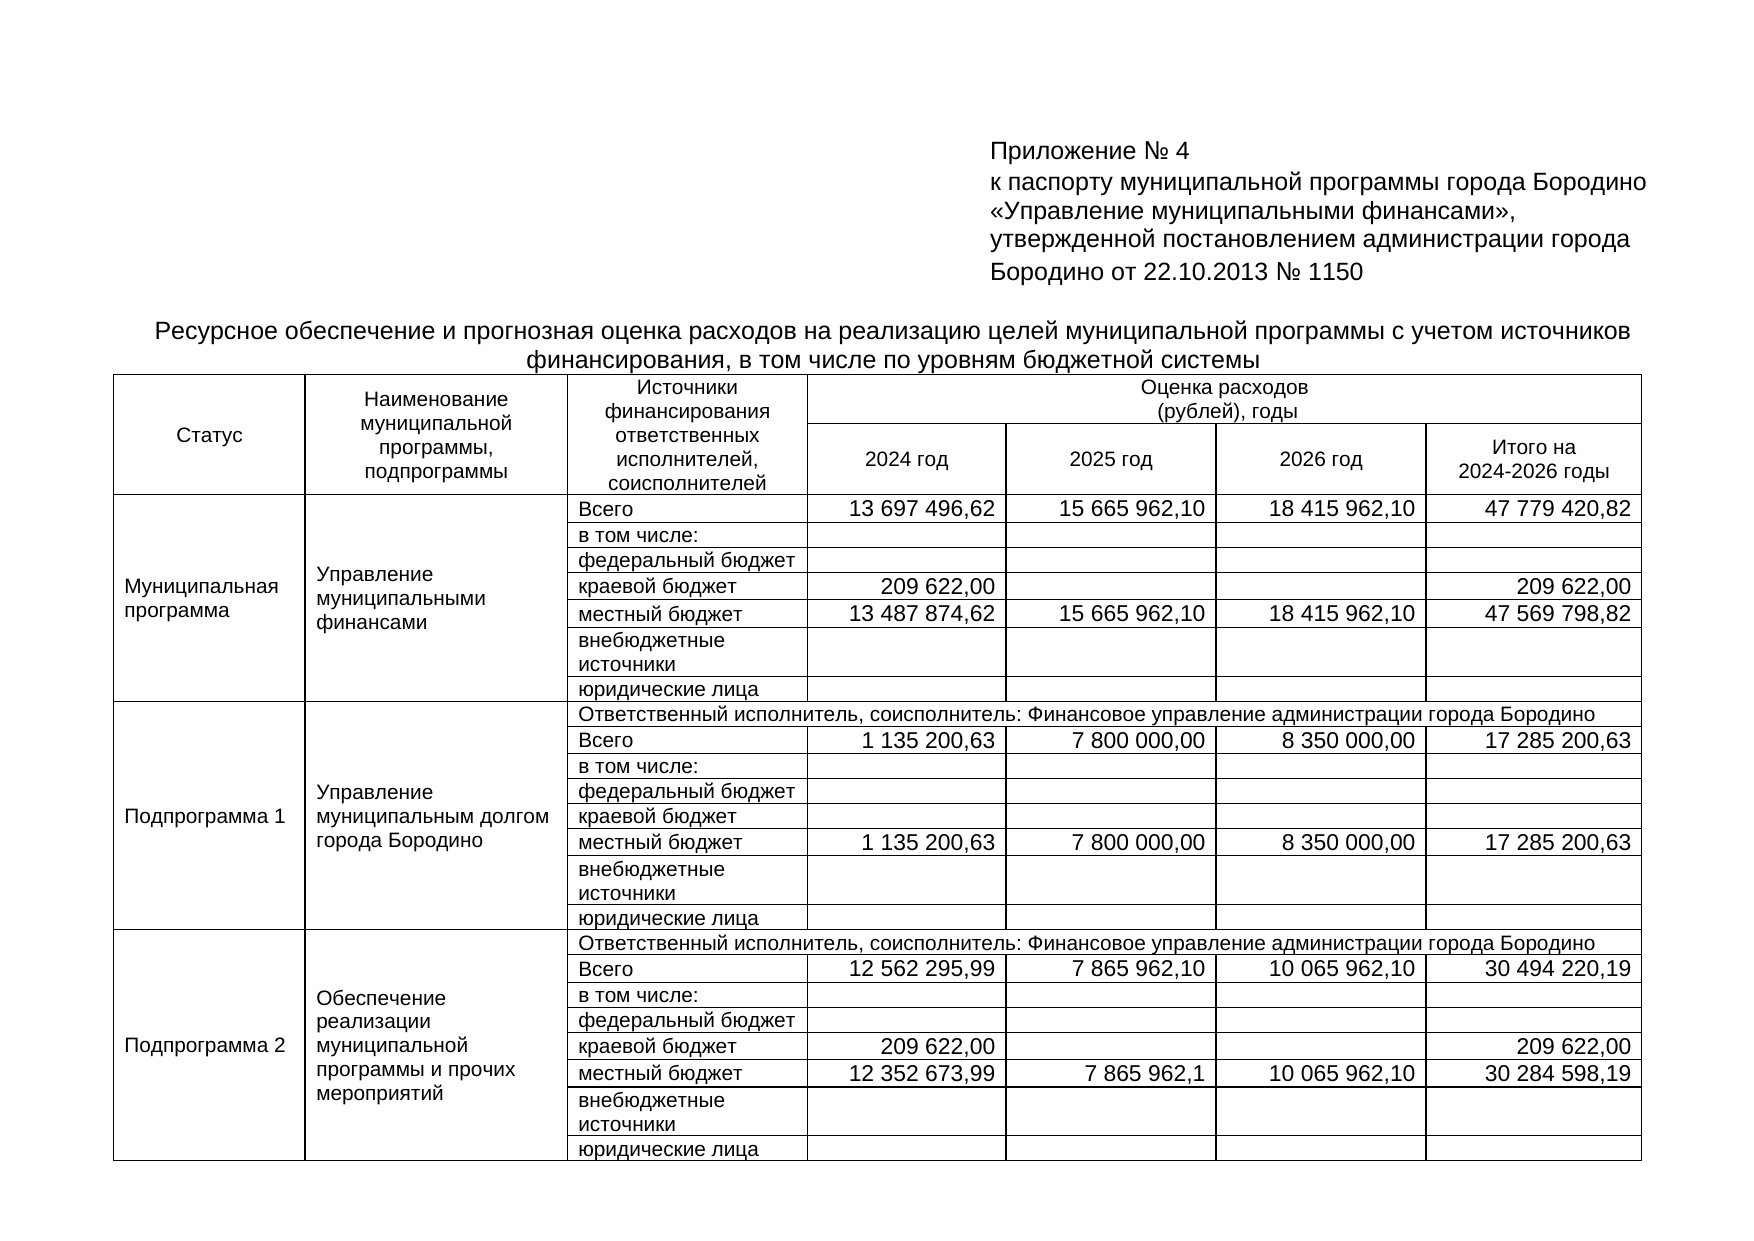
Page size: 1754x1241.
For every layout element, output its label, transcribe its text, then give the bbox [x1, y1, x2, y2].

table_cell 17 285 200,63 [1427, 727, 1641, 753]
table_cell 7 865 962,1 [1007, 1060, 1215, 1086]
table_cell Ответственный исполнитель, соисполнитель: Финансовое управление администрации города Бородино [568, 930, 1641, 954]
table_cell [1007, 905, 1215, 929]
table_cell 13 487 874,62 [808, 600, 1005, 627]
table_cell Ответственный исполнитель, соисполнитель: Финансовое управление администрации города Бородино [568, 702, 1641, 726]
table_header Оценка расходов (рублей), годы [808, 375, 1641, 422]
table_cell [1007, 1008, 1215, 1032]
table_cell [1217, 856, 1425, 904]
table_cell [1217, 1088, 1425, 1135]
table_cell [808, 548, 1005, 572]
table_cell [1427, 1008, 1641, 1032]
table_cell в том числе: [568, 523, 807, 547]
table_cell краевой бюджет [568, 573, 807, 599]
table_cell [1217, 1008, 1425, 1032]
table_cell 18 415 962,10 [1217, 600, 1425, 627]
table_cell местный бюджет [568, 1060, 807, 1086]
table_cell федеральный бюджет [568, 1008, 807, 1032]
text утвержденной постановлением администрации города [103, 224, 1683, 253]
table_cell [1217, 804, 1425, 828]
table_cell Муниципальная программа [114, 495, 304, 701]
table_cell 30 284 598,19 [1427, 1060, 1641, 1086]
table_cell [1217, 677, 1425, 701]
table_cell [1007, 1033, 1215, 1059]
table_cell Всего [568, 727, 807, 753]
table_cell Управление муниципальными финансами [306, 495, 567, 701]
table_cell юридические лица [568, 1136, 807, 1160]
table_cell 7 800 000,00 [1007, 727, 1215, 753]
table_cell [1007, 856, 1215, 904]
table_cell Всего [568, 495, 807, 522]
table_cell [1007, 523, 1215, 547]
table_header Статус [114, 375, 304, 494]
table_cell [1217, 523, 1425, 547]
table_cell [1007, 573, 1215, 599]
table_cell 18 415 962,10 [1217, 495, 1425, 522]
table_cell в том числе: [568, 983, 807, 1007]
table_cell [1007, 548, 1215, 572]
table_cell [1427, 523, 1641, 547]
table_cell Итого на 2024-2026 годы [1427, 424, 1641, 494]
table_cell [1427, 628, 1641, 676]
table_cell [808, 905, 1005, 929]
table_cell местный бюджет [568, 829, 807, 855]
table_cell внебюджетные источники [568, 628, 807, 676]
table_cell 7 865 962,10 [1007, 955, 1215, 982]
table_cell [1217, 754, 1425, 778]
table_cell краевой бюджет [568, 804, 807, 828]
table_cell [1217, 983, 1425, 1007]
table_cell [808, 1088, 1005, 1135]
text Приложение № 4 [103, 133, 1683, 167]
table_cell [1217, 628, 1425, 676]
table_cell 30 494 220,19 [1427, 955, 1641, 982]
table_cell [1007, 779, 1215, 803]
table_cell [1427, 548, 1641, 572]
table_header Источники финансирования ответственных исполнителей, соисполнителей [568, 375, 807, 494]
table_cell 15 665 962,10 [1007, 600, 1215, 627]
table_cell 47 779 420,82 [1427, 495, 1641, 522]
table_cell [1217, 905, 1425, 929]
table_cell Всего [568, 955, 807, 982]
table_cell краевой бюджет [568, 1033, 807, 1059]
table_cell внебюджетные источники [568, 1088, 807, 1135]
table_cell 2025 год [1007, 424, 1215, 494]
table_cell [1217, 573, 1425, 599]
table_cell юридические лица [568, 905, 807, 929]
table_cell 15 665 962,10 [1007, 495, 1215, 522]
table_cell 1 135 200,63 [808, 829, 1005, 855]
table_cell [808, 1008, 1005, 1032]
table_cell [1217, 1033, 1425, 1059]
table_cell [1427, 983, 1641, 1007]
text к паспорту муниципальной программы города Бородино [103, 167, 1683, 196]
text Бородино от 22.10.2013 № 1150 [103, 253, 1683, 287]
table_cell [1217, 548, 1425, 572]
table_cell 209 622,00 [1427, 1033, 1641, 1059]
table_cell [808, 677, 1005, 701]
table_cell федеральный бюджет [568, 779, 807, 803]
table_cell [1427, 804, 1641, 828]
table_cell 10 065 962,10 [1217, 1060, 1425, 1086]
text Ресурсное обеспечение и прогнозная оценка расходов на реализацию целей муниципальной программы с учетом источников финансирования, в том числе по уровням бюджетной системы [103, 316, 1683, 373]
table_cell [1007, 677, 1215, 701]
table_cell 2024 год [808, 424, 1005, 494]
table_cell [1427, 779, 1641, 803]
table_cell 47 569 798,82 [1427, 600, 1641, 627]
table_cell 1 135 200,63 [808, 727, 1005, 753]
table_cell [808, 1136, 1005, 1160]
table_cell 7 800 000,00 [1007, 829, 1215, 855]
table_cell Обеспечение реализации муниципальной программы и прочих мероприятий [306, 930, 567, 1160]
table_cell федеральный бюджет [568, 548, 807, 572]
table_cell [1007, 983, 1215, 1007]
table_cell [1217, 1136, 1425, 1160]
table_cell [808, 754, 1005, 778]
table_header Наименование муниципальной программы, подпрограммы [306, 375, 567, 494]
table_cell [1427, 1136, 1641, 1160]
table_cell 17 285 200,63 [1427, 829, 1641, 855]
table_cell [1427, 754, 1641, 778]
table_cell [1007, 754, 1215, 778]
table_cell [808, 856, 1005, 904]
table_cell местный бюджет [568, 600, 807, 627]
table_cell [808, 628, 1005, 676]
table_cell [1007, 1088, 1215, 1135]
table_cell 12 562 295,99 [808, 955, 1005, 982]
table_cell 209 622,00 [808, 1033, 1005, 1059]
table_cell [1427, 1088, 1641, 1135]
text «Управление муниципальными финансами», [103, 196, 1683, 224]
table_cell Подпрограмма 1 [114, 702, 304, 929]
table_cell 209 622,00 [1427, 573, 1641, 599]
table_cell 12 352 673,99 [808, 1060, 1005, 1086]
table_cell [1427, 856, 1641, 904]
table_cell 10 065 962,10 [1217, 955, 1425, 982]
table_cell [1427, 677, 1641, 701]
table_cell Подпрограмма 2 [114, 930, 304, 1160]
table_cell юридические лица [568, 677, 807, 701]
table_cell [1427, 905, 1641, 929]
table_cell 8 350 000,00 [1217, 829, 1425, 855]
table_cell [1217, 779, 1425, 803]
table_cell [808, 804, 1005, 828]
table_cell 8 350 000,00 [1217, 727, 1425, 753]
table_cell [1007, 1136, 1215, 1160]
table_cell 2026 год [1217, 424, 1425, 494]
table_cell [1007, 628, 1215, 676]
table_cell [808, 779, 1005, 803]
table_cell [1007, 804, 1215, 828]
table_cell [808, 983, 1005, 1007]
table_cell Управление муниципальным долгом города Бородино [306, 702, 567, 929]
table_cell 209 622,00 [808, 573, 1005, 599]
table_cell в том числе: [568, 754, 807, 778]
table_cell [808, 523, 1005, 547]
table_cell внебюджетные источники [568, 856, 807, 904]
table_cell 13 697 496,62 [808, 495, 1005, 522]
